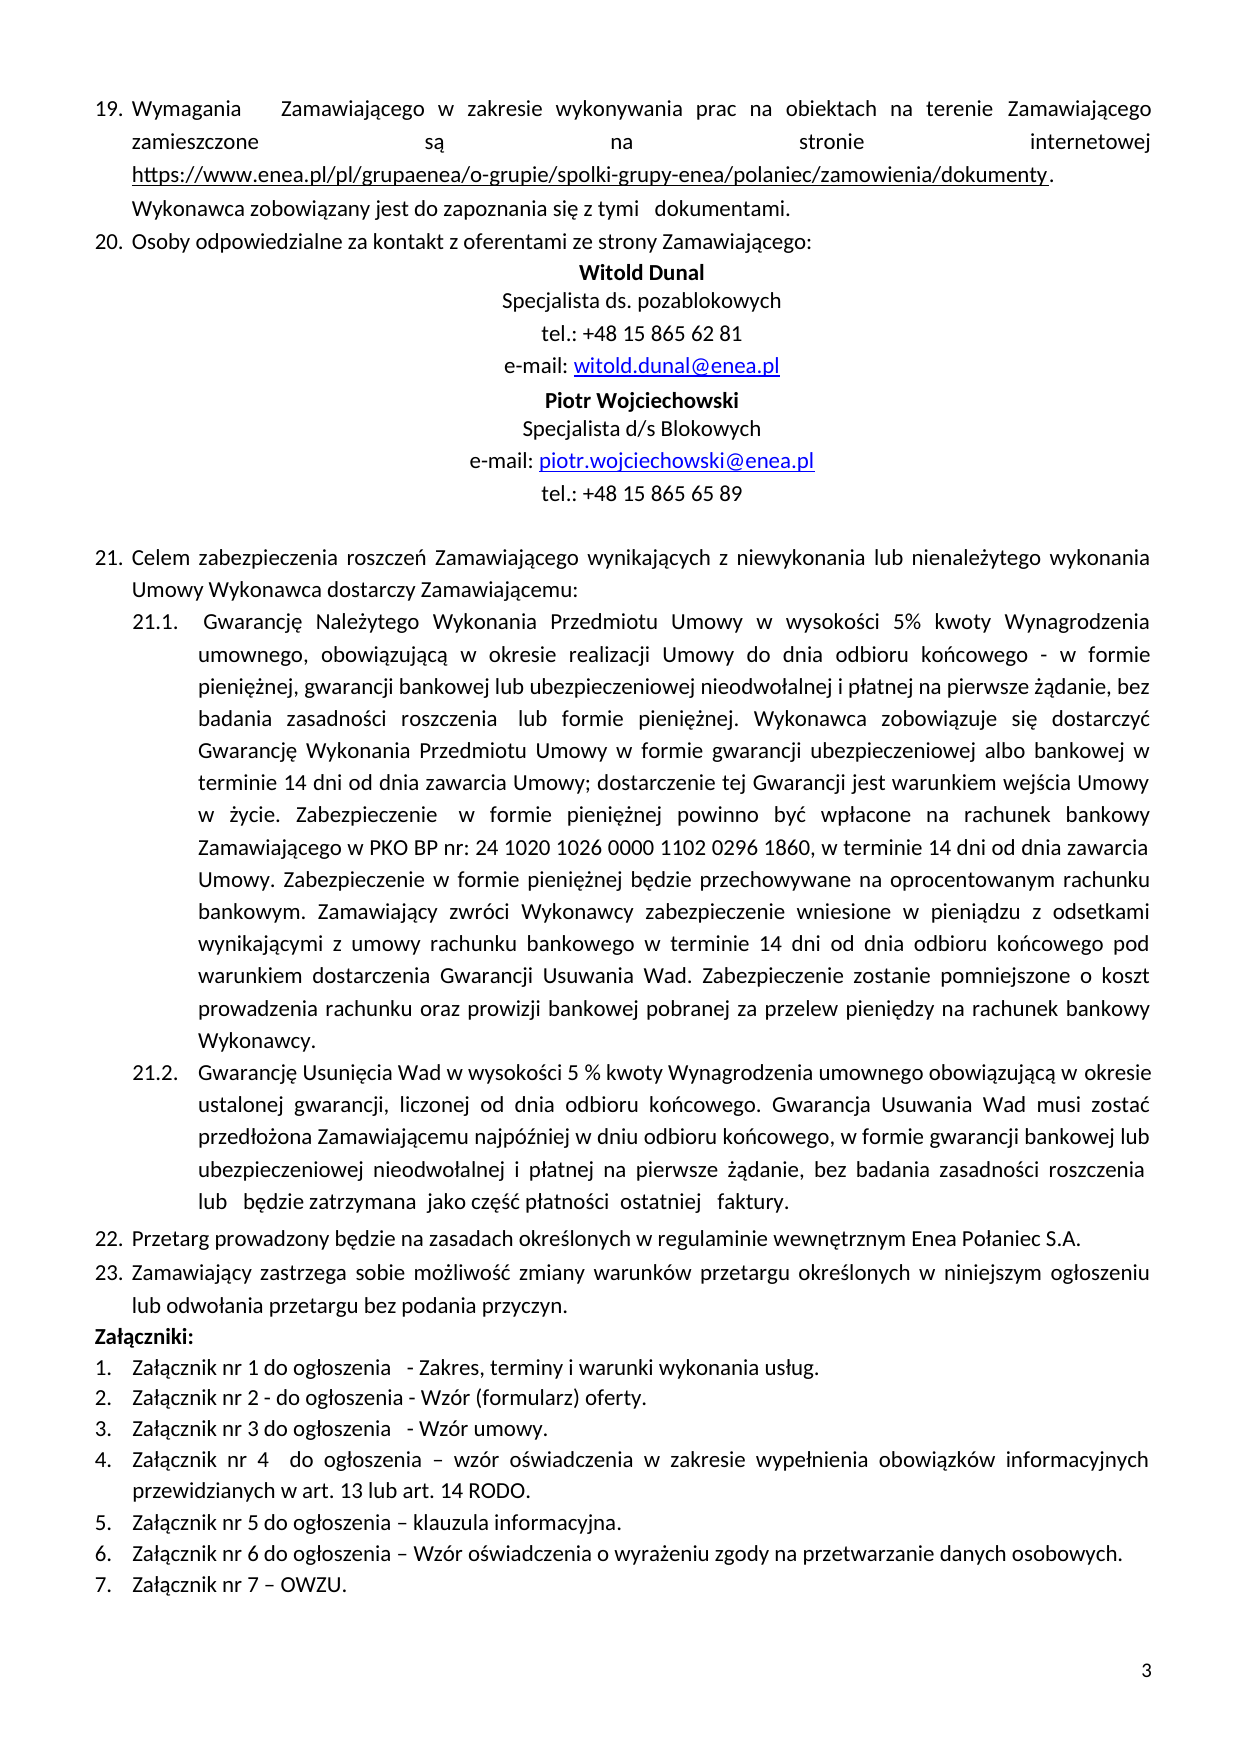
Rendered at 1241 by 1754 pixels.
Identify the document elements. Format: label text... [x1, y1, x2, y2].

list Załącznik nr 4 do ogłoszenia – wzór oświadczenia w zakresie wypełnienia obowiązków informacyjnych przewidzianych w art. 13 lub art. 14 RODO. [94, 1442, 1152, 1504]
list Wymagania Zamawiającego w zakresie wykonywania prac na obiektach na terenie Zamawiającego zamieszczone są na stronie internetowej https://www.enea.pl/pl/grupaenea/o-grupie/spolki-grupy-enea/polaniec/zamowienia/dokumenty. Wykonawca zobowiązany jest do zapoznania się z tymi dokumentami. [94, 89, 1152, 222]
list Załącznik nr 2 - do ogłoszenia - Wzór (formularz) oferty. [94, 1382, 1152, 1411]
list Specjalista ds. pozablokowych [132, 287, 1152, 314]
list Gwarancję Usunięcia Wad w wysokości 5 % kwoty Wynagrodzenia umownego obowiązującą w okresie ustalonej gwarancji, liczonej od dnia odbioru końcowego. Gwarancja Usuwania Wad musi zostać przedłożona Zamawiającemu najpóźniej w dniu odbioru końcowego, w formie gwarancji bankowej lub ubezpieczeniowej nieodwołalnej i płatnej na pierwsze żądanie, bez badania zasadności roszczenia lub będzie zatrzymana jako część płatności ostatniej faktury. [132, 1058, 1152, 1215]
list Załącznik nr 5 do ogłoszenia – klauzula informacyjna. [94, 1504, 1152, 1536]
list e-mail: witold.dunal@enea.pl [132, 351, 1152, 379]
list tel.: +48 15 865 62 81 [132, 319, 1152, 347]
list Przetarg prowadzony będzie na zasadach określonych w regulaminie wewnętrznym Enea Połaniec S.A. [94, 1219, 1152, 1252]
list Osoby odpowiedzialne za kontakt z oferentami ze strony Zamawiającego: [94, 222, 1152, 255]
list Witold Dunal [132, 255, 1152, 287]
list e-mail: piotr.wojciechowski@enea.pl tel.: +48 15 865 65 89 [132, 447, 1152, 507]
list Gwarancję Należytego Wykonania Przedmiotu Umowy w wysokości 5% kwoty Wynagrodzenia umownego, obowiązującą w okresie realizacji Umowy do dnia odbioru końcowego - w formie pieniężnej, gwarancji bankowej lub ubezpieczeniowej nieodwołalnej i płatnej na pierwsze żądanie, bez badania zasadności roszczenia lub formie pieniężnej. Wykonawca zobowiązuje się dostarczyć Gwarancję Wykonania Przedmiotu Umowy w formie gwarancji ubezpieczeniowej albo bankowej w terminie 14 dni od dnia zawarcia Umowy; dostarczenie tej Gwarancji jest warunkiem wejścia Umowy w życie. Zabezpieczenie w formie pieniężnej powinno być wpłacone na rachunek bankowy Zamawiającego w PKO BP nr: 24 1020 1026 0000 1102 0296 1860, w terminie 14 dni od dnia zawarcia Umowy. Zabezpieczenie w formie pieniężnej będzie przechowywane na oprocentowanym rachunku bankowym. Zamawiający zwróci Wykonawcy zabezpieczenie wniesione w pieniądzu z odsetkami wynikającymi z umowy rachunku bankowego w terminie 14 dni od dnia odbioru końcowego pod warunkiem dostarczenia Gwarancji Usuwania Wad. Zabezpieczenie zostanie pomniejszone o koszt prowadzenia rachunku oraz prowizji bankowej pobranej za przelew pieniędzy na rachunek bankowy Wykonawcy. [132, 607, 1152, 1054]
list Celem zabezpieczenia roszczeń Zamawiającego wynikających z niewykonania lub nienależytego wykonania Umowy Wykonawca dostarczy Zamawiającemu: [94, 543, 1152, 603]
list Załączniki: [94, 1319, 1152, 1350]
list Załącznik nr 1 do ogłoszenia - Zakres, terminy i warunki wykonania usług. [94, 1350, 1152, 1382]
list Specjalista d/s Blokowych [132, 414, 1152, 442]
list Piotr Wojciechowski [132, 383, 1152, 414]
list Załącznik nr 3 do ogłoszenia - Wzór umowy. [94, 1411, 1152, 1442]
list Załącznik nr 7 – OWZU. [94, 1567, 1152, 1598]
list Załącznik nr 6 do ogłoszenia – Wzór oświadczenia o wyrażeniu zgody na przetwarzanie danych osobowych. [94, 1536, 1152, 1567]
list Zamawiający zastrzega sobie możliwość zmiany warunków przetargu określonych w niniejszym ogłoszeniu lub odwołania przetargu bez podania przyczyn. [94, 1252, 1152, 1319]
